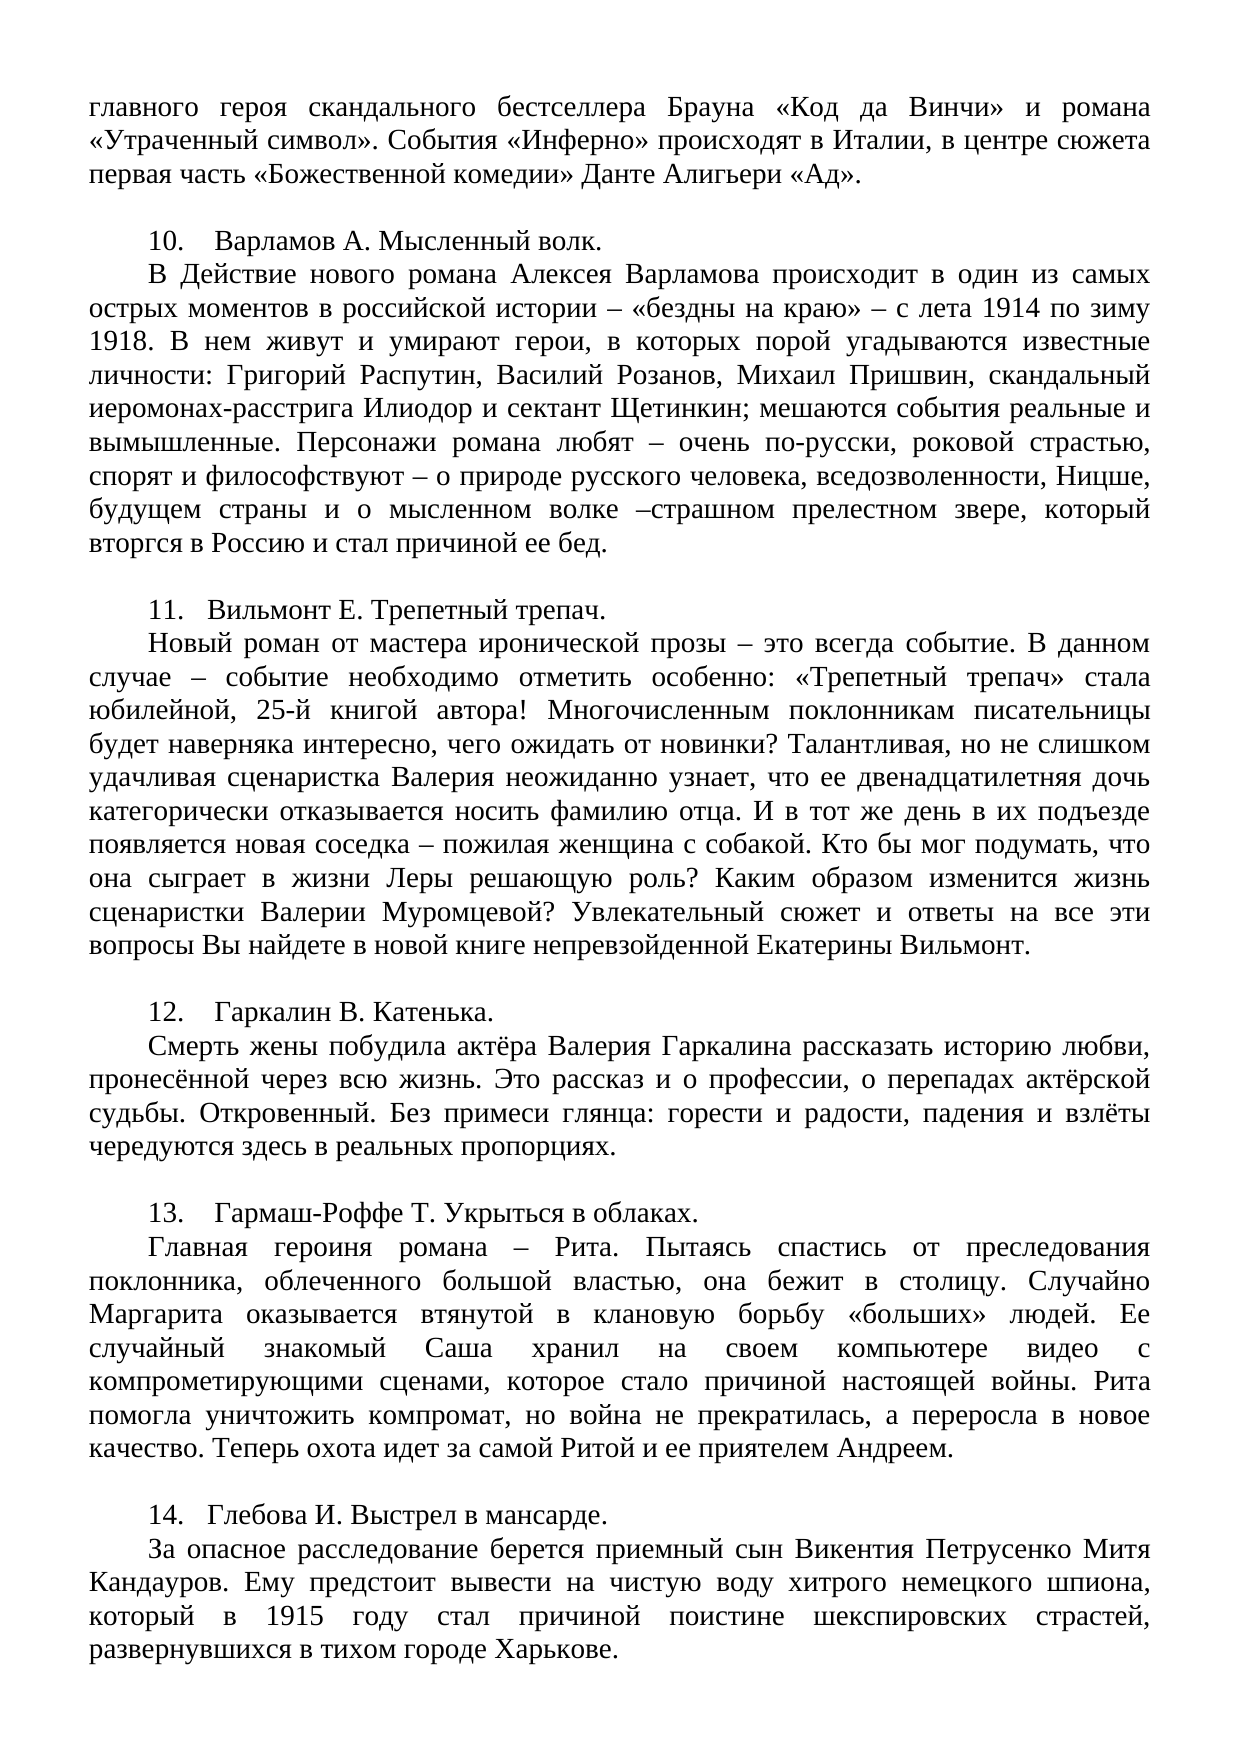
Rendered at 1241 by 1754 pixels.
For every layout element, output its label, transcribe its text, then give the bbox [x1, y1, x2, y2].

list Смерть жены побудила актёра Валерия Гаркалина рассказать историю любви, пронесённой через всю жизнь. Это рассказ и о профессии, о перепадах актёрской судьбы. Откровенный. Без примеси глянца: горести и радости, падения и взлёты чередуются здесь в реальных пропорциях. [89, 1028, 1152, 1162]
list Гармаш-Роффе Т. Укрыться в облаках. [89, 1196, 1152, 1229]
list Глебова И. Выстрел в мансарде. [89, 1497, 1152, 1531]
list Гаркалин В. Катенька. [89, 994, 1152, 1028]
list В Действие нового романа Алексея Варламова происходит в один из самых острых моментов в российской истории – «бездны на краю» – с лета 1914 по зиму 1918. В нем живут и умирают герои, в которых порой угадываются известные личности: Григорий Распутин, Василий Розанов, Михаил Пришвин, скандальный иеромонах-расстрига Илиодор и сектант Щетинкин; мешаются события реальные и вымышленные. Персонажи романа любят – очень по-русски, роковой страстью, спорят и философствуют – о природе русского человека, вседозволенности, Ницше, будущем страны и о мысленном волке –страшном прелестном звере, который вторгся в Россию и стал причиной ее бед. [89, 256, 1152, 558]
list Главная героиня романа – Рита. Пытаясь спастись от преследования поклонника, облеченного большой властью, она бежит в столицу. Случайно Маргарита оказывается втянутой в клановую борьбу «больших» людей. Ее случайный знакомый Саша хранил на своем компьютере видео с компрометирующими сценами, которое стало причиной настоящей войны. Рита помогла уничтожить компромат, но война не прекратилась, а переросла в новое качество. Теперь охота идет за самой Ритой и ее приятелем Андреем. [89, 1229, 1152, 1464]
list Новый роман от мастера иронической прозы – это всегда событие. В данном случае – событие необходимо отметить особенно: «Трепетный трепач» стала юбилейной, 25-й книгой автора! Многочисленным поклонникам писательницы будет наверняка интересно, чего ожидать от новинки? Талантливая, но не слишком удачливая сценаристка Валерия неожиданно узнает, что ее двенадцатилетняя дочь категорически отказывается носить фамилию отца. И в тот же день в их подъезде появляется новая соседка – пожилая женщина с собакой. Кто бы мог подумать, что она сыграет в жизни Леры решающую роль? Каким образом изменится жизнь сценаристки Валерии Муромцевой? Увлекательный сюжет и ответы на все эти вопросы Вы найдете в новой книге непревзойденной Екатерины Вильмонт. [89, 625, 1152, 961]
list За опасное расследование берется приемный сын Викентия Петрусенко Митя Кандауров. Ему предстоит вывести на чистую воду хитрого немецкого шпиона, который в 1915 году стал причиной поистине шекспировских страстей, развернувшихся в тихом городе Харькове. [89, 1531, 1152, 1665]
list Вильмонт Е. Трепетный трепач. [148, 592, 1152, 625]
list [89, 89, 1152, 189]
list Варламов А. Мысленный волк. [89, 223, 1152, 256]
